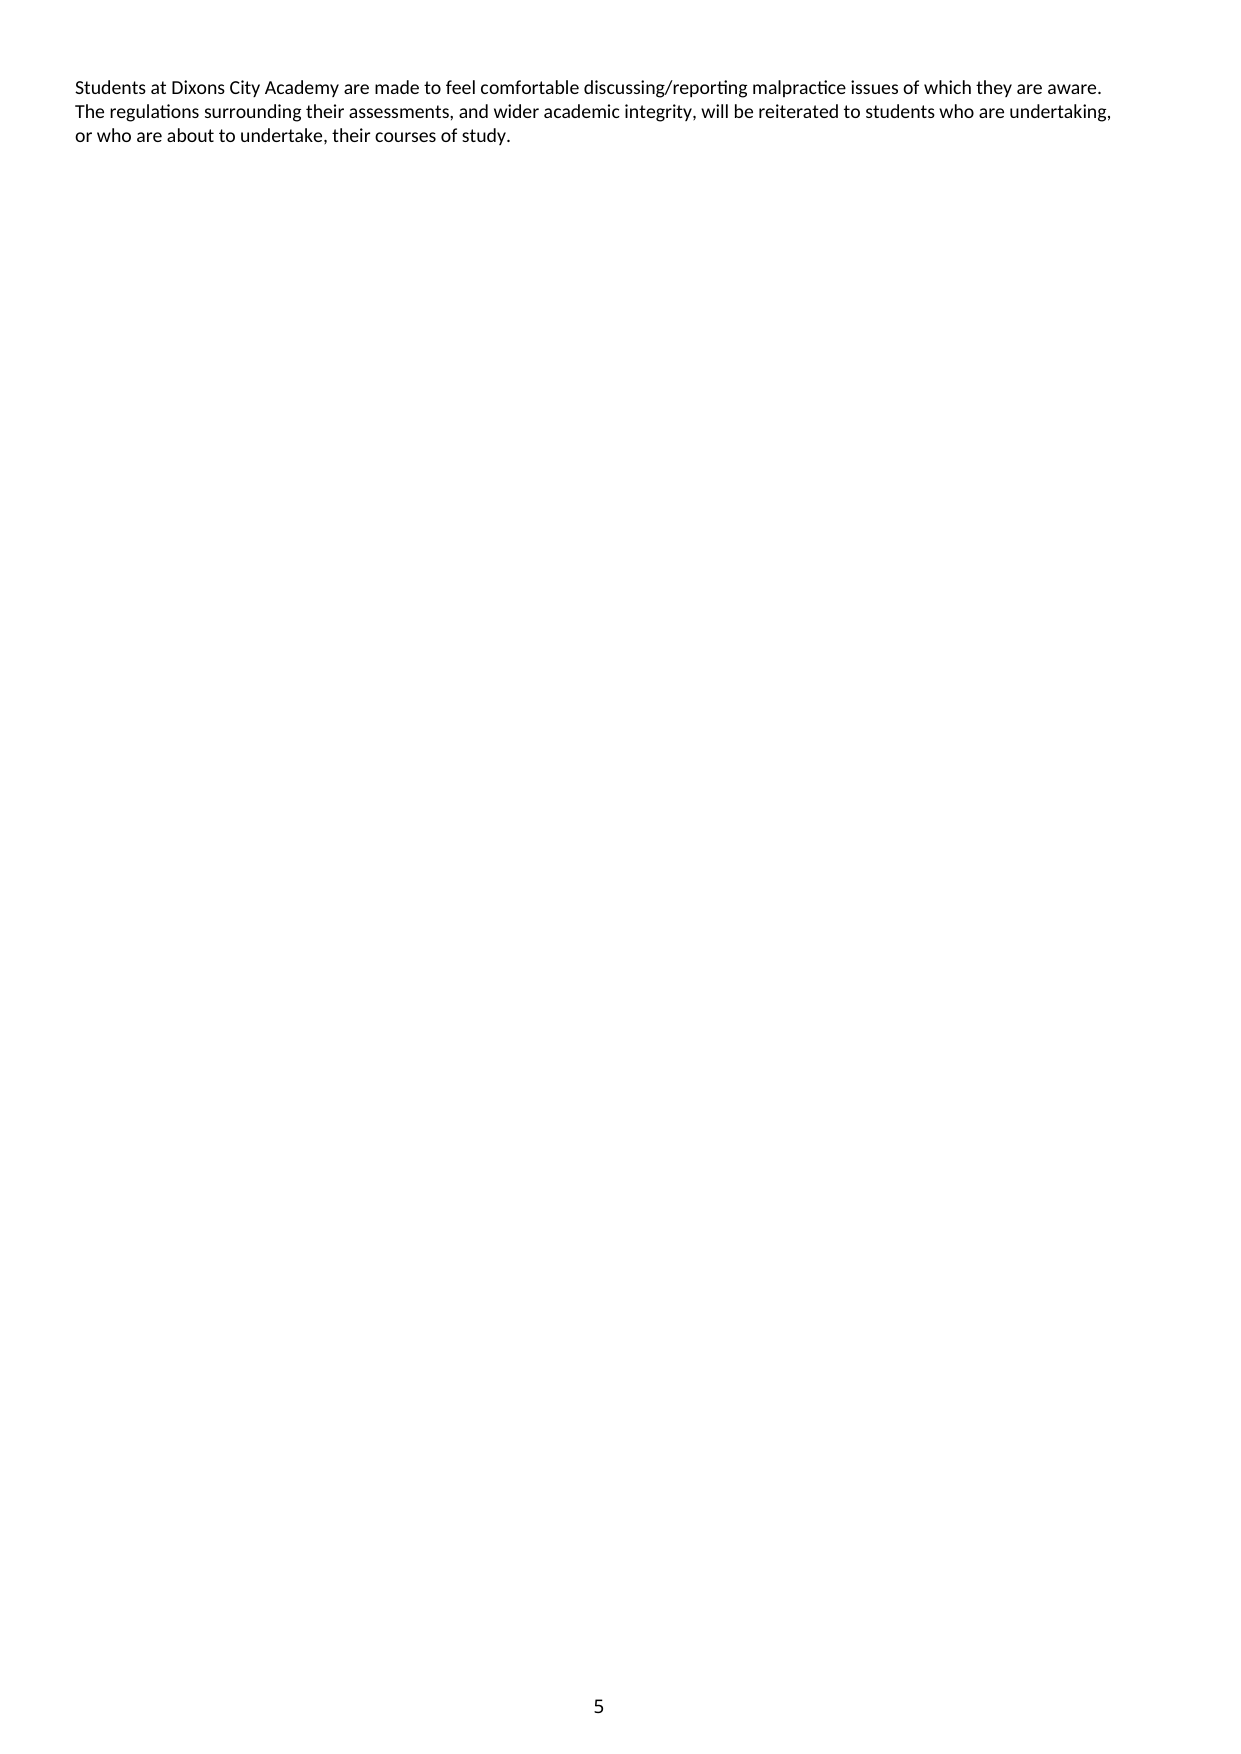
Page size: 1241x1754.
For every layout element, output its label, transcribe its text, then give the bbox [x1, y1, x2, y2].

text Students at Dixons City Academy are made to feel comfortable discussing/reporting malpractice issues of which they are aware. The regulations surrounding their assessments, and wider academic integrity, will be reiterated to students who are undertaking, or who are about to undertake, their courses of study. [75, 75, 1122, 147]
